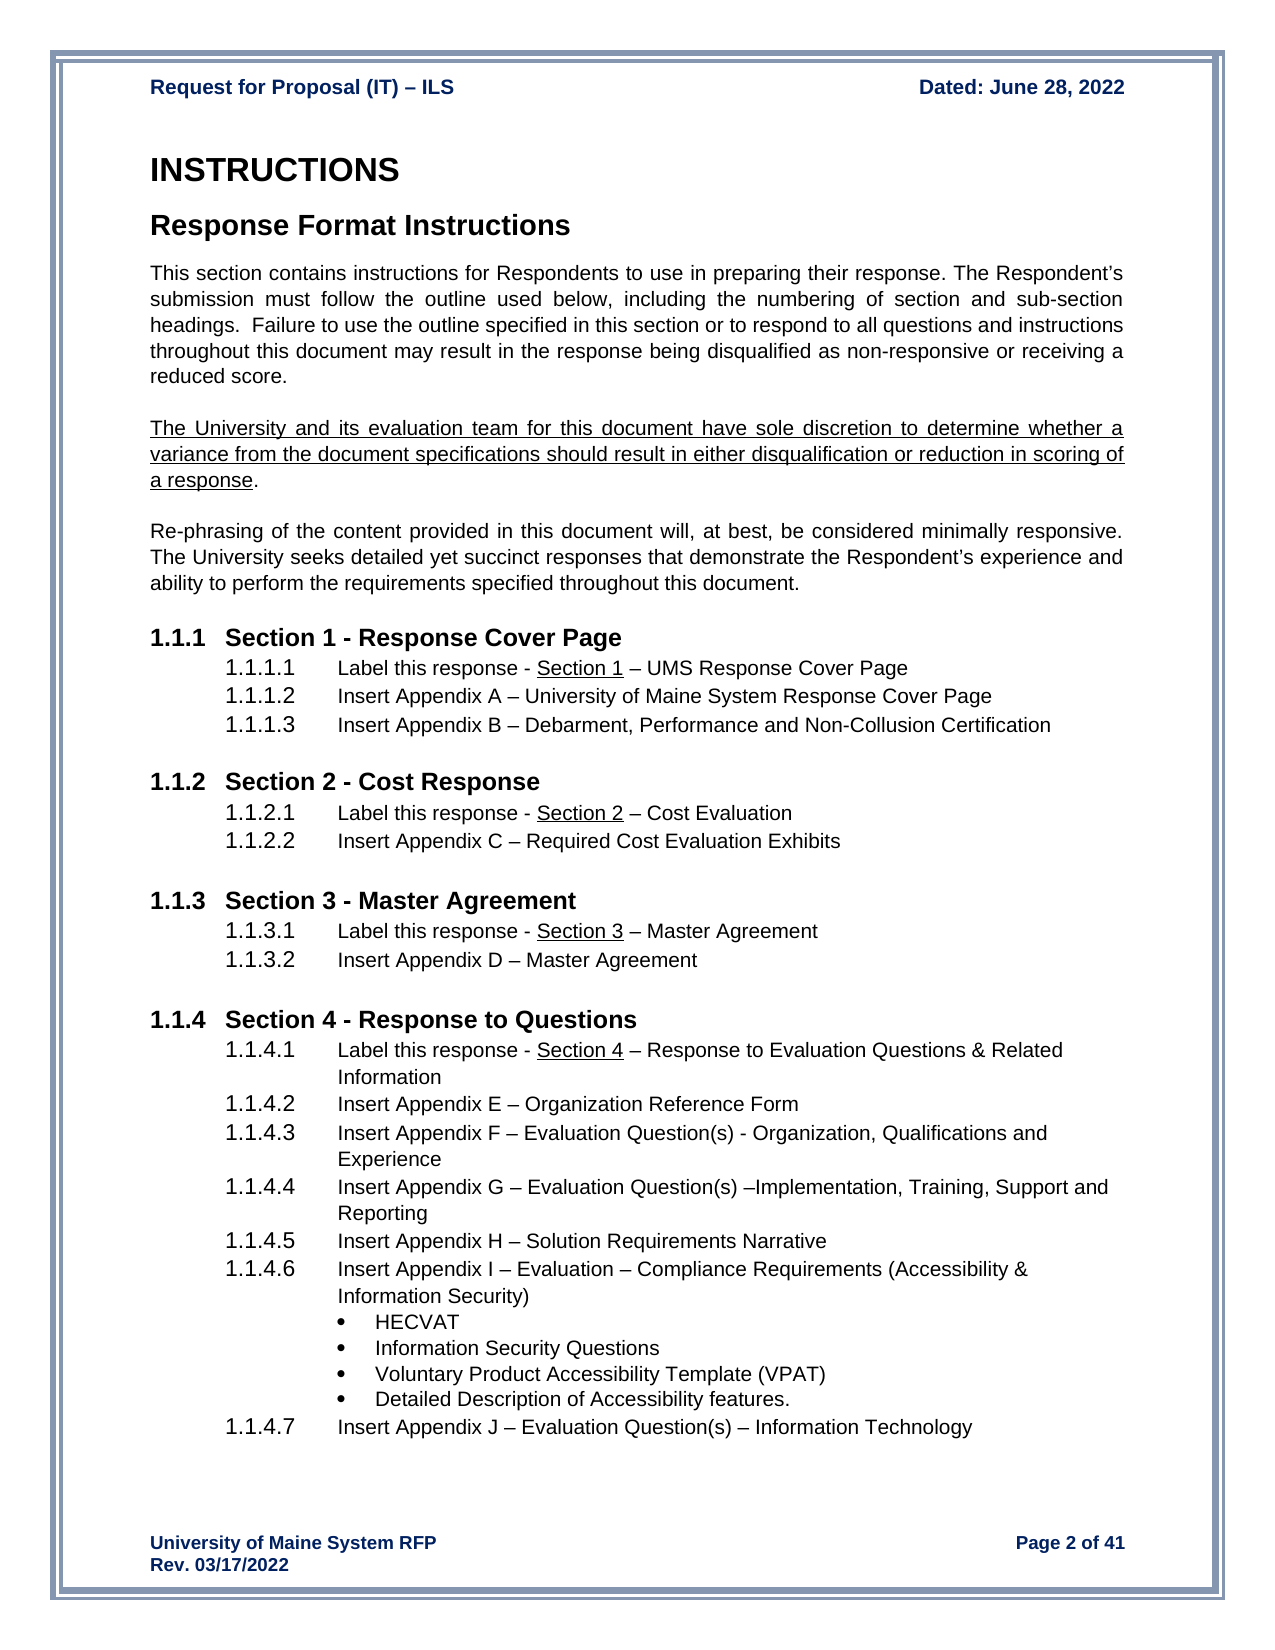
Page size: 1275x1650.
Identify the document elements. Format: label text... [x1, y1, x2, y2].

list Label this response - Section 1 – UMS Response Cover Page [225, 654, 1125, 680]
list Insert Appendix F – Evaluation Question(s) - Organization, Qualifications and Experience [225, 1119, 1125, 1171]
list Label this response - Section 2 – Cost Evaluation [225, 798, 1125, 825]
text Response Format Instructions [150, 208, 1125, 242]
list Section 2 - Cost Response [150, 767, 1125, 796]
list Insert Appendix G – Evaluation Question(s) –Implementation, Training, Support and Reporting [225, 1173, 1125, 1225]
list Detailed Description of Accessibility features. [337, 1387, 1125, 1411]
list Insert Appendix I – Evaluation – Compliance Requirements (Accessibility & Information Security) [225, 1255, 1125, 1308]
list Insert Appendix H – Solution Requirements Narrative [225, 1227, 1125, 1253]
list Voluntary Product Accessibility Template (VPAT) [337, 1361, 1125, 1385]
list Section 1 - Response Cover Page [150, 623, 1125, 651]
list Insert Appendix E – Organization Reference Form [225, 1090, 1125, 1117]
list Information Security Questions [337, 1335, 1125, 1359]
list Section 4 - Response to Questions [150, 1005, 1125, 1034]
list The University and its evaluation team for this document have sole discretion to determine whether a variance from the document specifications should result in either disqualification or reduction in scoring of a response. [150, 416, 1125, 463]
list The University and its evaluation team for this document have sole discretion to determine whether a variance from the document specifications should result in either disqualification or reduction in scoring of a response. [150, 464, 1125, 492]
list HECVAT [337, 1309, 1125, 1333]
list Insert Appendix D – Master Agreement [225, 946, 1125, 972]
list This section contains instructions for Respondents to use in preparing their response. The Respondent’s submission must follow the outline used below, including the numbering of section and sub-section headings. Failure to use the outline specified in this section or to respond to all questions and instructions throughout this document may result in the response being disqualified as non-responsive or receiving a reduced score. [150, 261, 1125, 388]
list Insert Appendix A – University of Maine System Response Cover Page [225, 682, 1125, 708]
list Re-phrasing of the content provided in this document will, at best, be considered minimally responsive. The University seeks detailed yet succinct responses that demonstrate the Respondent’s experience and ability to perform the requirements specified throughout this document. [150, 519, 1125, 595]
list Insert Appendix B – Debarment, Performance and Non-Collusion Certification [225, 711, 1125, 737]
text INSTRUCTIONS [150, 150, 1125, 188]
list Label this response - Section 4 – Response to Evaluation Questions & Related Information [225, 1036, 1125, 1088]
list Label this response - Section 3 – Master Agreement [225, 917, 1125, 944]
list Insert Appendix C – Required Cost Evaluation Exhibits [225, 827, 1125, 853]
list Section 3 - Master Agreement [150, 886, 1125, 915]
list Insert Appendix J – Evaluation Question(s) – Information Technology [225, 1413, 1125, 1439]
